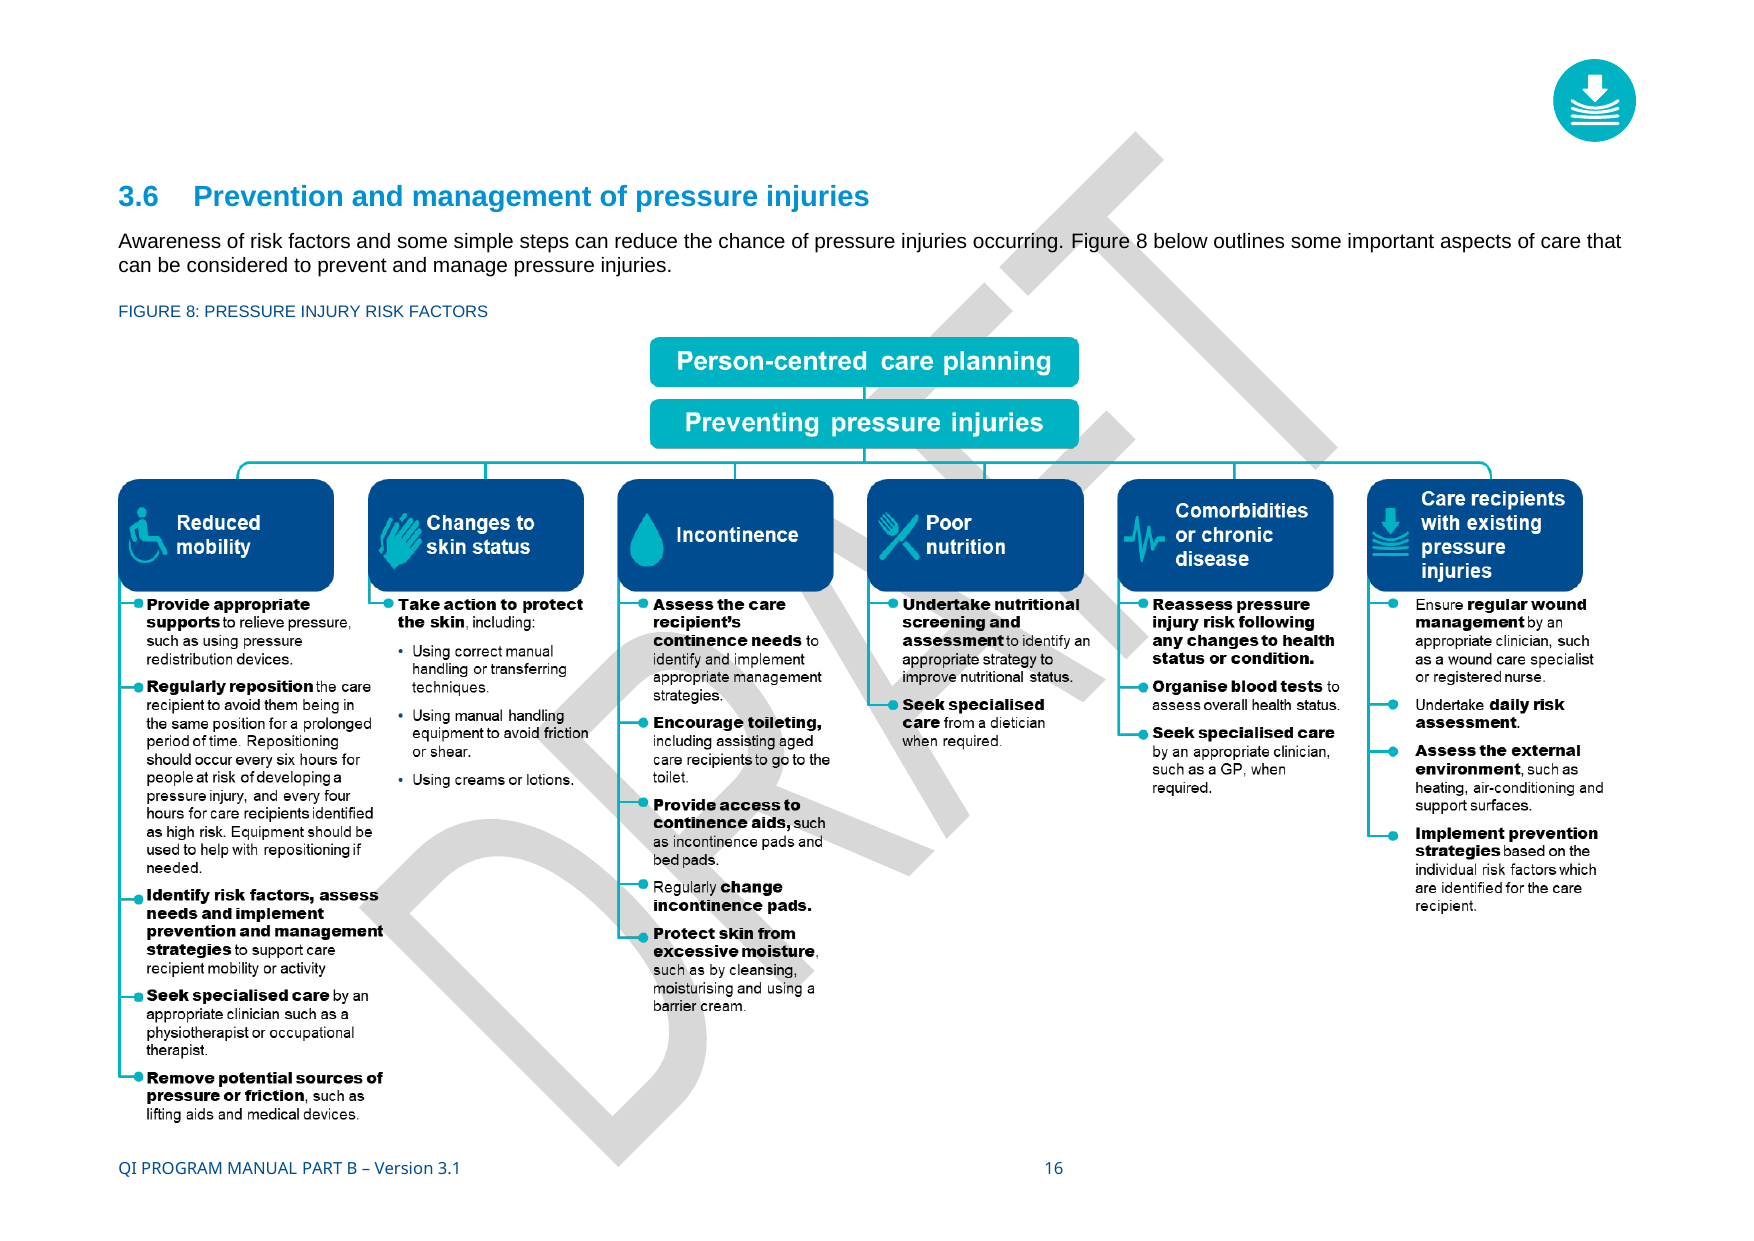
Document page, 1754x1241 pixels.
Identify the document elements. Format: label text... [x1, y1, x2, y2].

text Figure 8: pressure injury risk factors [118, 302, 1636, 321]
text Awareness of risk factors and some simple steps can reduce the chance of pressure injuries occurring. Figure 8 below outlines some important aspects of care that can be considered to prevent and manage pressure injuries. [118, 229, 1636, 277]
picture [118, 335, 1618, 1132]
subtitle Prevention and management of pressure injuries [118, 179, 1636, 213]
